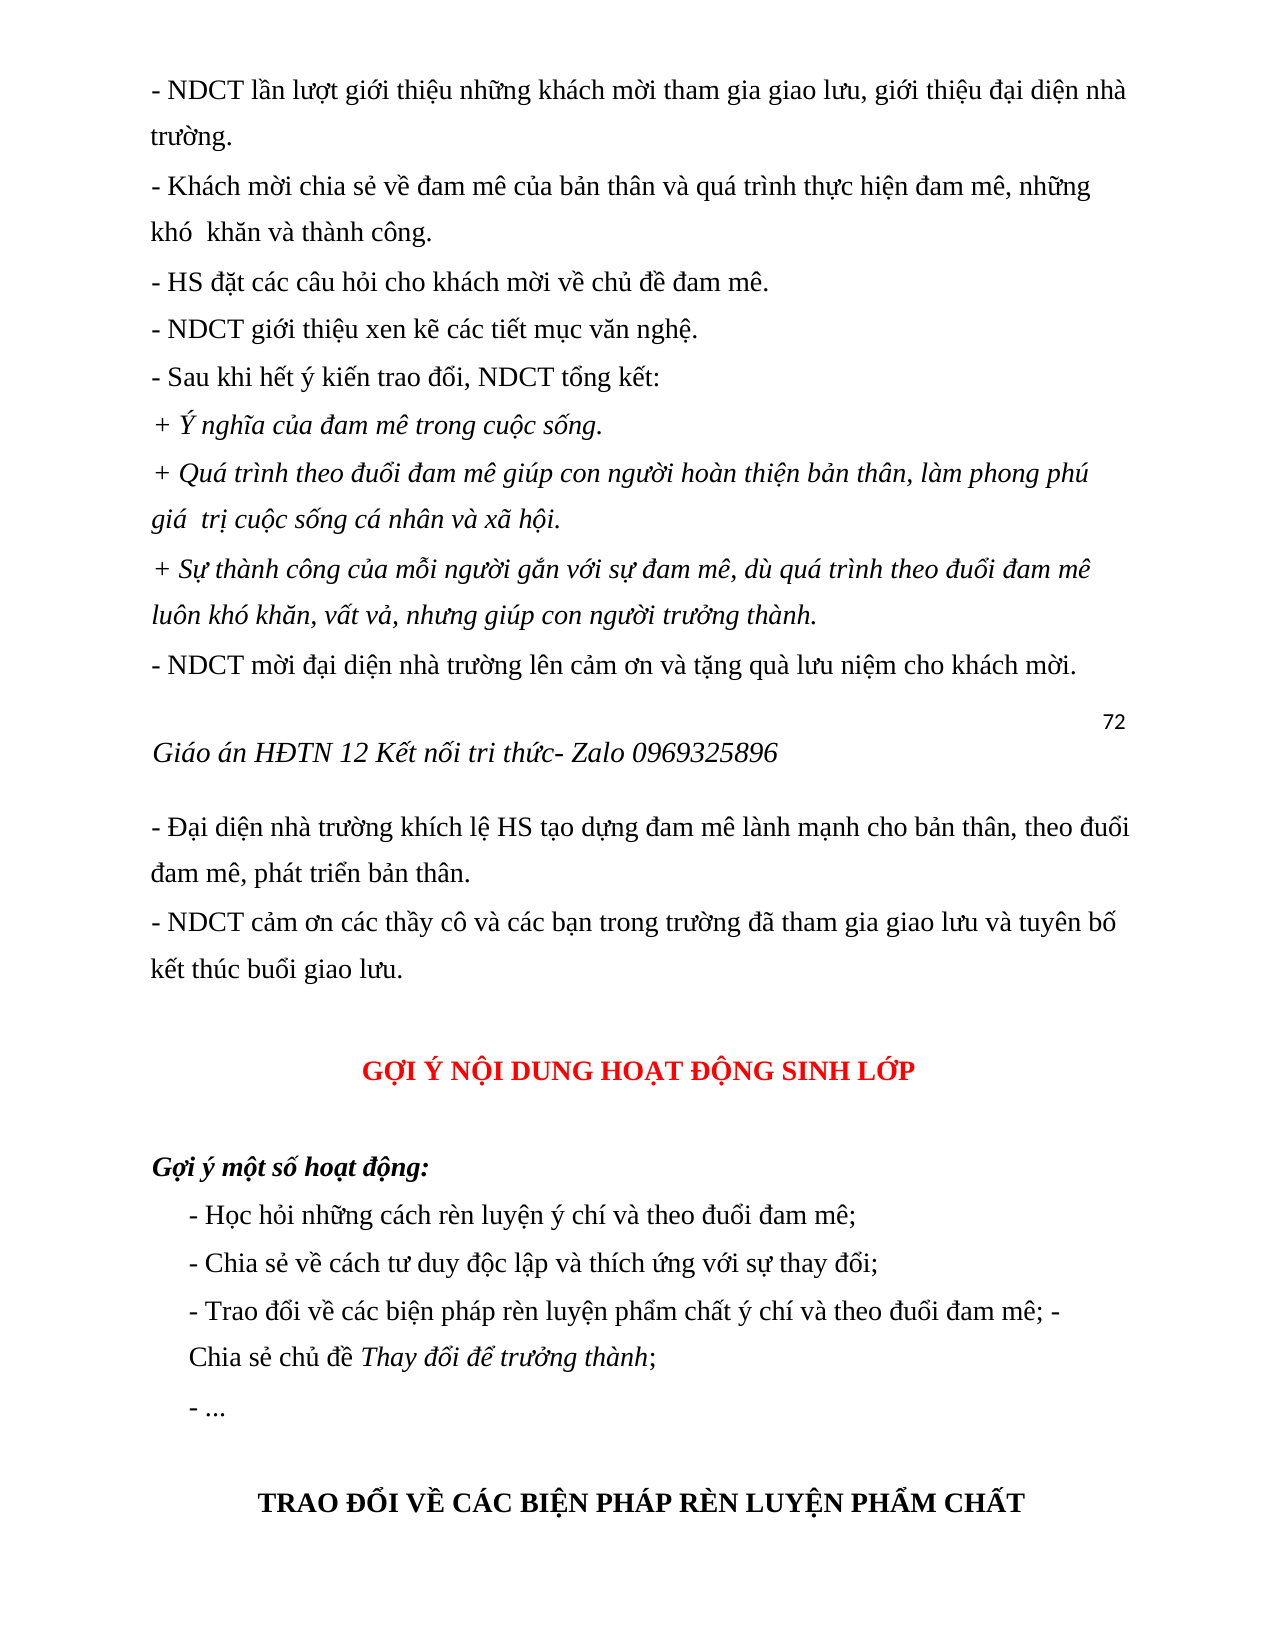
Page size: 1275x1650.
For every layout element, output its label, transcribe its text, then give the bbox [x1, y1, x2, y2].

text - NDCT mời đại diện nhà trường lên cảm ơn và tặng quà lưu niệm cho khách mời. [151, 648, 1172, 680]
text GỢI Ý NỘI DUNG HOẠT ĐỘNG SINH LỚP [362, 1054, 1172, 1086]
text - NDCT giới thiệu xen kẽ các tiết mục văn nghệ. [151, 312, 1172, 345]
text - ... [188, 1390, 1172, 1422]
text - Học hỏi những cách rèn luyện ý chí và theo đuổi đam mê; [188, 1198, 1172, 1231]
text + Ý nghĩa của đam mê trong cuộc sống. [153, 408, 1172, 441]
text - HS đặt các câu hỏi cho khách mời về chủ đề đam mê. [151, 264, 1172, 297]
text - Trao đổi về các biện pháp rèn luyện phẩm chất ý chí và theo đuổi đam mê; - Chia sẻ chủ đề Thay đổi để trưởng thành; [188, 1294, 1066, 1373]
text + Quá trình theo đuổi đam mê giúp con người hoàn thiện bản thân, làm phong phú giá trị cuộc sống cá nhân và xã hội. [151, 456, 1132, 535]
text - Chia sẻ về cách tư duy độc lập và thích ứng với sự thay đổi; [188, 1246, 1172, 1279]
text - Khách mời chia sẻ về đam mê của bản thân và quá trình thực hiện đam mê, những khó khăn và thành công. [150, 169, 1131, 247]
text - Đại diện nhà trường khích lệ HS tạo dựng đam mê lành mạnh cho bản thân, theo đuổi đam mê, phát triển bản thân. [150, 810, 1131, 888]
text + Sự thành công của mỗi người gắn với sự đam mê, dù quá trình theo đuổi đam mê luôn khó khăn, vất vả, nhưng giúp con người trưởng thành. [151, 552, 1131, 631]
text Gợi ý một số hoạt động: [152, 1151, 1172, 1183]
text 72 [131, 707, 1125, 735]
text Giáo án HĐTN 12 Kết nối tri thức- Zalo 0969325896 [152, 735, 1172, 769]
text - NDCT lần lượt giới thiệu những khách mời tham gia giao lưu, giới thiệu đại diện nhà trường. [150, 73, 1132, 152]
text - NDCT cảm ơn các thầy cô và các bạn trong trường đã tham gia giao lưu và tuyên bố kết thúc buổi giao lưu. [150, 906, 1131, 984]
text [254, 1487, 1029, 1519]
text - Sau khi hết ý kiến trao đổi, NDCT tổng kết: [151, 360, 1172, 393]
